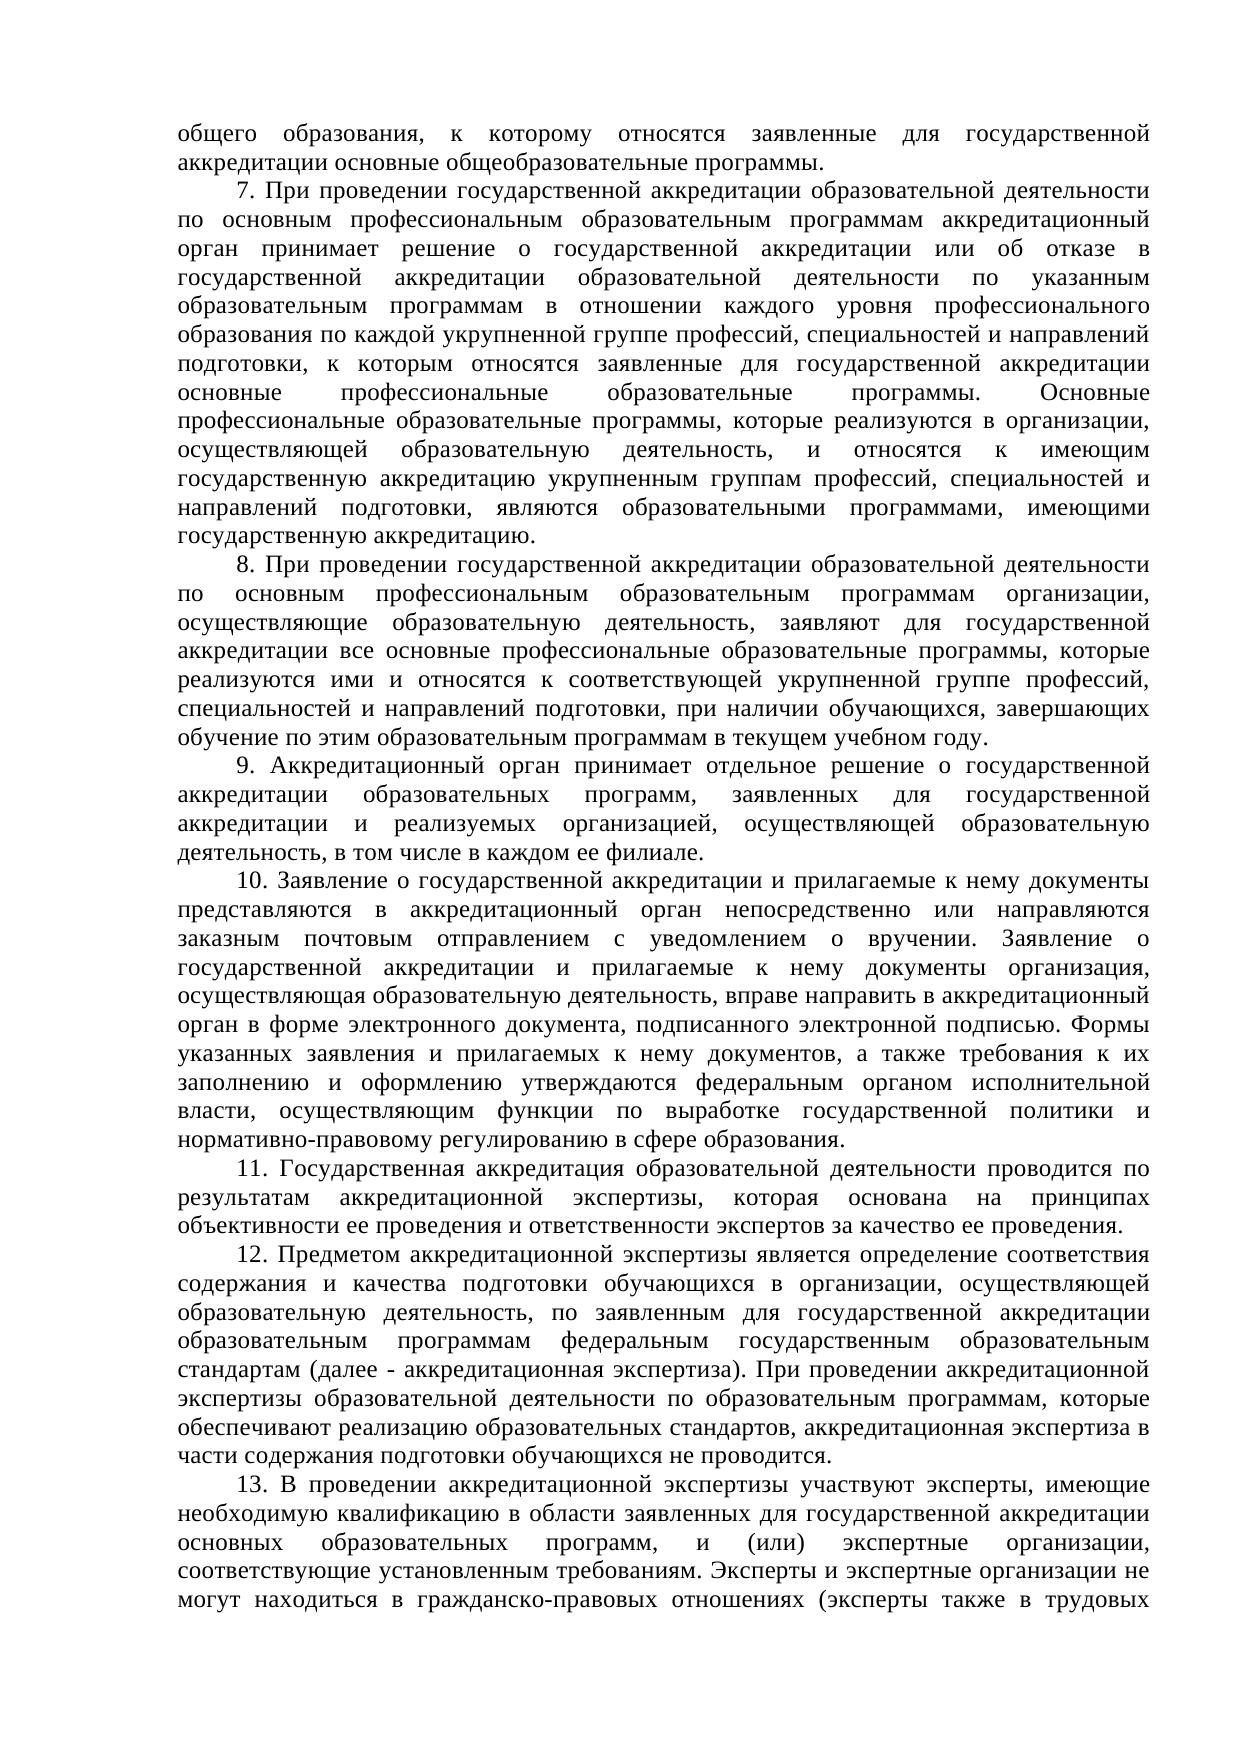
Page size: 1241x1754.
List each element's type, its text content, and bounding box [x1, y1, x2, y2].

text 12. Предметом аккредитационной экспертизы является определение соответствия содержания и качества подготовки обучающихся в организации, осуществляющей образовательную деятельность, по заявленным для государственной аккредитации образовательным программам федеральным государственным образовательным стандартам (далее - аккредитационная экспертиза). При проведении аккредитационной экспертизы образовательной деятельности по образовательным программам, которые обеспечивают реализацию образовательных стандартов, аккредитационная экспертиза в части содержания подготовки обучающихся не проводится. [177, 1239, 1152, 1469]
text 8. При проведении государственной аккредитации образовательной деятельности по основным профессиональным образовательным программам организации, осуществляющие образовательную деятельность, заявляют для государственной аккредитации все основные профессиональные образовательные программы, которые реализуются ими и относятся к соответствующей укрупненной группе профессий, специальностей и направлений подготовки, при наличии обучающихся, завершающих обучение по этим образовательным программам в текущем учебном году. [177, 549, 1152, 751]
text 10. Заявление о государственной аккредитации и прилагаемые к нему документы представляются в аккредитационный орган непосредственно или направляются заказным почтовым отправлением с уведомлением о вручении. Заявление о государственной аккредитации и прилагаемые к нему документы организация, осуществляющая образовательную деятельность, вправе направить в аккредитационный орган в форме электронного документа, подписанного электронной подписью. Формы указанных заявления и прилагаемых к нему документов, а также требования к их заполнению и оформлению утверждаются федеральным органом исполнительной власти, осуществляющим функции по выработке государственной политики и нормативно-правовому регулированию в сфере образования. [177, 866, 1152, 1153]
text 11. Государственная аккредитация образовательной деятельности проводится по результатам аккредитационной экспертизы, которая основана на принципах объективности ее проведения и ответственности экспертов за качество ее проведения. [177, 1153, 1152, 1239]
text 7. При проведении государственной аккредитации образовательной деятельности по основным профессиональным образовательным программам аккредитационный орган принимает решение о государственной аккредитации или об отказе в государственной аккредитации образовательной деятельности по указанным образовательным программам в отношении каждого уровня профессионального образования по каждой укрупненной группе профессий, специальностей и направлений подготовки, к которым относятся заявленные для государственной аккредитации основные профессиональные образовательные программы. Основные профессиональные образовательные программы, которые реализуются в организации, осуществляющей образовательную деятельность, и относятся к имеющим государственную аккредитацию укрупненным группам профессий, специальностей и направлений подготовки, являются образовательными программами, имеющими государственную аккредитацию. [177, 176, 1152, 549]
text 9. Аккредитационный орган принимает отдельное решение о государственной аккредитации образовательных программ, заявленных для государственной аккредитации и реализуемых организацией, осуществляющей образовательную деятельность, в том числе в каждом ее филиале. [177, 751, 1152, 866]
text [177, 1469, 1152, 1613]
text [177, 118, 1152, 176]
